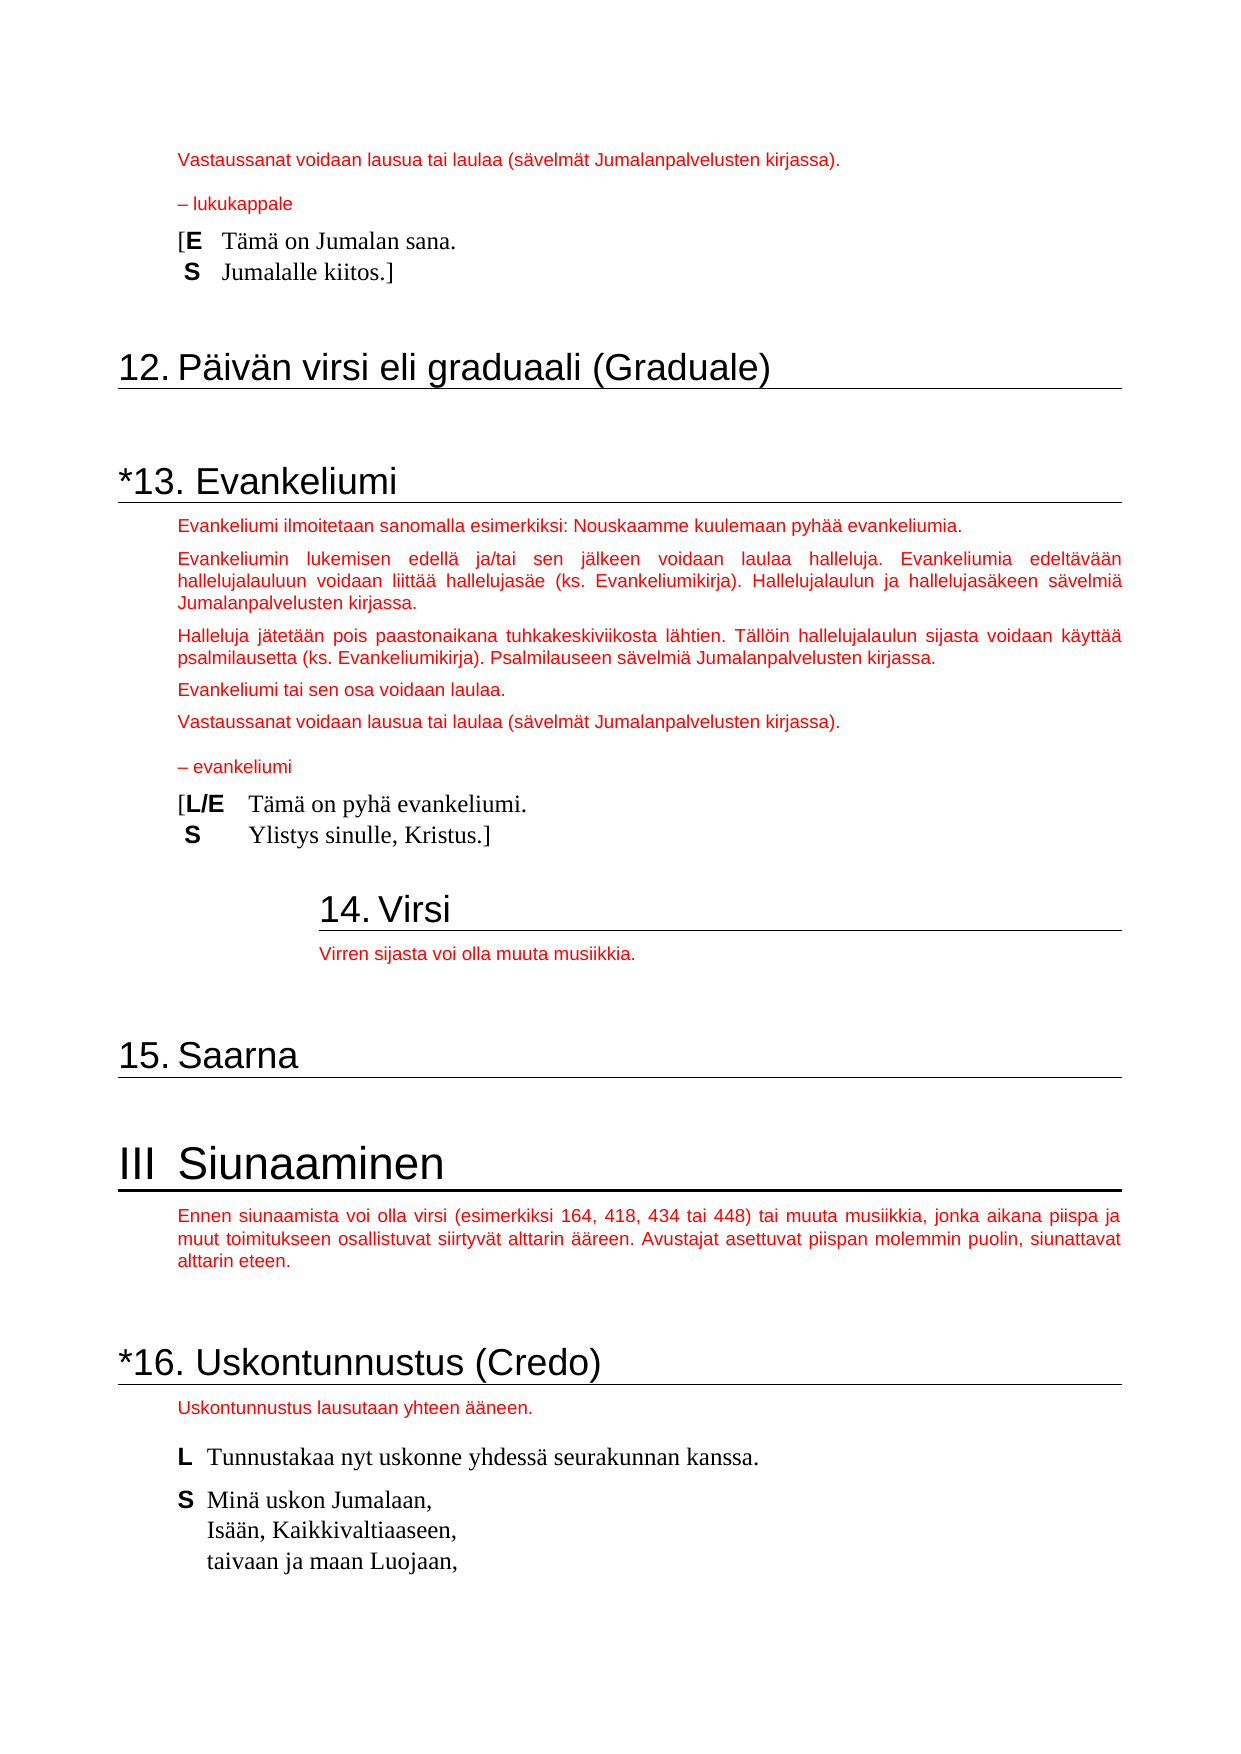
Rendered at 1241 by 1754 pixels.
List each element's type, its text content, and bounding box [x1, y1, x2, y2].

text Evankeliumin lukemisen edellä ja/tai sen jälkeen voidaan laulaa halleluja. Evankeliumia edeltävään hallelujalauluun voidaan liittää hallelujasäe (ks. Evankeliumikirja). Hallelujalaulun ja hallelujasäkeen sävelmiä Jumalanpalvelusten kirjassa. [177, 547, 1122, 614]
text 14. Virsi [319, 884, 1122, 930]
text *16. Uskontunnustus (Credo) [118, 1341, 1122, 1384]
text S Minä uskon Jumalaan, [177, 1483, 1122, 1513]
text Halleluja jätetään pois paastonaikana tuhkakeskiviikosta lähtien. Tällöin hallelujalaulun sijasta voidaan käyttää psalmilausetta (ks. Evankeliumikirja). Psalmilauseen sävelmiä Jumalanpalvelusten kirjassa. [177, 624, 1122, 668]
text Vastaussanat voidaan lausua tai laulaa (sävelmät Jumalanpalvelusten kirjassa). [177, 148, 1122, 170]
text 12. Päivän virsi eli graduaali (Graduale) [118, 345, 1122, 388]
text Evankeliumi ilmoitetaan sanomalla esimerkiksi: Nouskaamme kuulemaan pyhää evankeliumia. [177, 514, 1122, 537]
text *13. Evankeliumi [118, 459, 1122, 502]
text Ennen siunaamista voi olla virsi (esimerkiksi 164, 418, 434 tai 448) tai muuta musiikkia, jonka aikana piispa ja muut toimitukseen osallistuvat siirtyvät alttarin ääreen. Avustajat asettuvat piispan molemmin puolin, siunattavat alttarin eteen. [177, 1204, 1122, 1271]
text – evankeliumi [177, 755, 1122, 777]
text 15. Saarna [118, 1033, 1122, 1077]
text [L/E Tämä on pyhä evankeliumi. [177, 787, 1122, 818]
text III Siunaaminen [118, 1136, 1122, 1189]
text S Jumalalle kiitos.] [177, 255, 1122, 286]
text taivaan ja maan Luojaan, [207, 1544, 1122, 1575]
text Isään, Kaikkivaltiaaseen, [207, 1513, 1122, 1544]
text [E Tämä on Jumalan sana. [177, 224, 1122, 255]
text – lukukappale [177, 192, 1122, 214]
text Evankeliumi tai sen osa voidaan laulaa. [177, 678, 1122, 701]
text S Ylistys sinulle, Kristus.] [177, 818, 1122, 849]
text Virren sijasta voi olla muuta musiikkia. [319, 942, 1122, 964]
text L Tunnustakaa nyt uskonne yhdessä seurakunnan kanssa. [177, 1440, 1122, 1471]
text Vastaussanat voidaan lausua tai laulaa (sävelmät Jumalanpalvelusten kirjassa). [177, 711, 1122, 733]
text Uskontunnustus lausutaan yhteen ääneen. [177, 1396, 1122, 1418]
